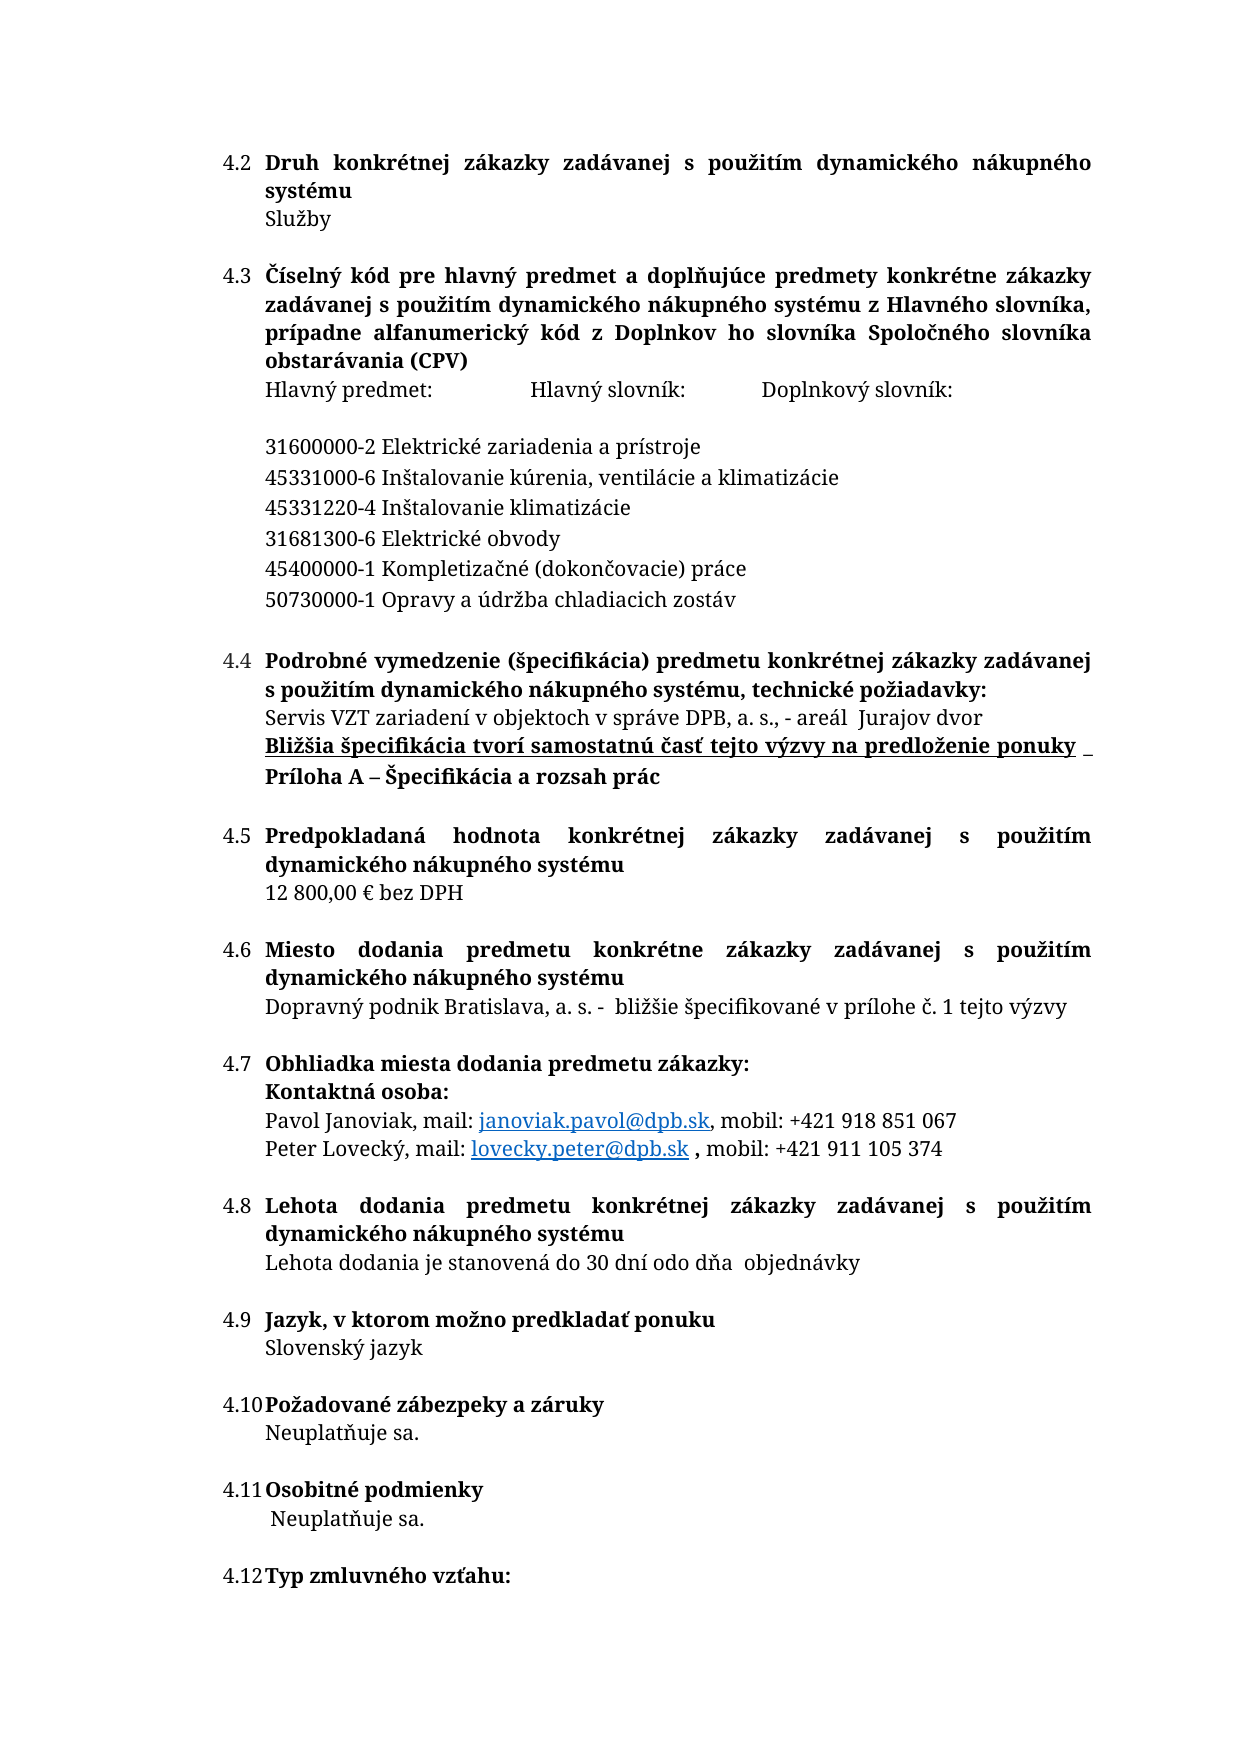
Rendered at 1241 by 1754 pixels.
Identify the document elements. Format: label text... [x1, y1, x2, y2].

list Číselný kód pre hlavný predmet a doplňujúce predmety konkrétne zákazky zadávanej s použitím dynamického nákupného systému z Hlavného slovníka, prípadne alfanumerický kód z Doplnkov ho slovníka Spoločného slovníka obstarávania (CPV) [223, 261, 1093, 375]
list Druh konkrétnej zákazky zadávanej s použitím dynamického nákupného systému [223, 148, 1093, 204]
list Obhliadka miesta dodania predmetu zákazky: [223, 1049, 1093, 1077]
list 45331000-6 Inštalovanie kúrenia, ventilácie a klimatizácie [265, 463, 1093, 491]
list Požadované zábezpeky a záruky [223, 1390, 1093, 1418]
list 45400000-1 Kompletizačné (dokončovacie) práce [265, 554, 1093, 583]
list Kontaktná osoba: [265, 1077, 1093, 1106]
list Miesto dodania predmetu konkrétne zákazky zadávanej s použitím dynamického nákupného systému [223, 935, 1093, 992]
list Jazyk, v ktorom možno predkladať ponuku [223, 1305, 1093, 1333]
list 31600000-2 Elektrické zariadenia a prístroje [265, 432, 1093, 460]
list Typ zmluvného vzťahu: [223, 1561, 1093, 1589]
list Podrobné vymedzenie (špecifikácia) predmetu konkrétnej zákazky zadávanej s použitím dynamického nákupného systému, technické požiadavky: [223, 646, 1093, 703]
list Bližšia špecifikácia tvorí samostatnú časť tejto výzvy na predloženie ponuky _ Príloha A – Špecifikácia a rozsah prác [265, 732, 1093, 791]
list Dopravný podnik Bratislava, a. s. - bližšie špecifikované v prílohe č. 1 tejto výzvy [265, 992, 1093, 1020]
list Slovenský jazyk [265, 1333, 1093, 1362]
list Lehota dodania predmetu konkrétnej zákazky zadávanej s použitím dynamického nákupného systému [223, 1191, 1093, 1248]
list 50730000-1 Opravy a údržba chladiacich zostáv [265, 585, 1093, 613]
list 12 800,00 € bez DPH [265, 878, 1093, 907]
list Predpokladaná hodnota konkrétnej zákazky zadávanej s použitím dynamického nákupného systému [223, 821, 1093, 878]
list Hlavný predmet: Hlavný slovník: Doplnkový slovník: [265, 375, 1093, 403]
list 45331220-4 Inštalovanie klimatizácie [265, 493, 1093, 522]
list Neuplatňuje sa. [265, 1418, 1093, 1447]
list Peter Lovecký, mail: lovecky.peter@dpb.sk , mobil: +421 911 105 374 [265, 1134, 1093, 1163]
list Osobitné podmienky [223, 1475, 1093, 1504]
list Neuplatňuje sa. [223, 1504, 1093, 1532]
list Lehota dodania je stanovená do 30 dní odo dňa objednávky [265, 1248, 1093, 1276]
list Služby [265, 204, 1093, 233]
list Pavol Janoviak, mail: janoviak.pavol@dpb.sk, mobil: +421 918 851 067 [265, 1106, 1093, 1134]
list 31681300-6 Elektrické obvody [265, 524, 1093, 552]
list Servis VZT zariadení v objektoch v správe DPB, a. s., - areál Jurajov dvor [265, 703, 1093, 732]
